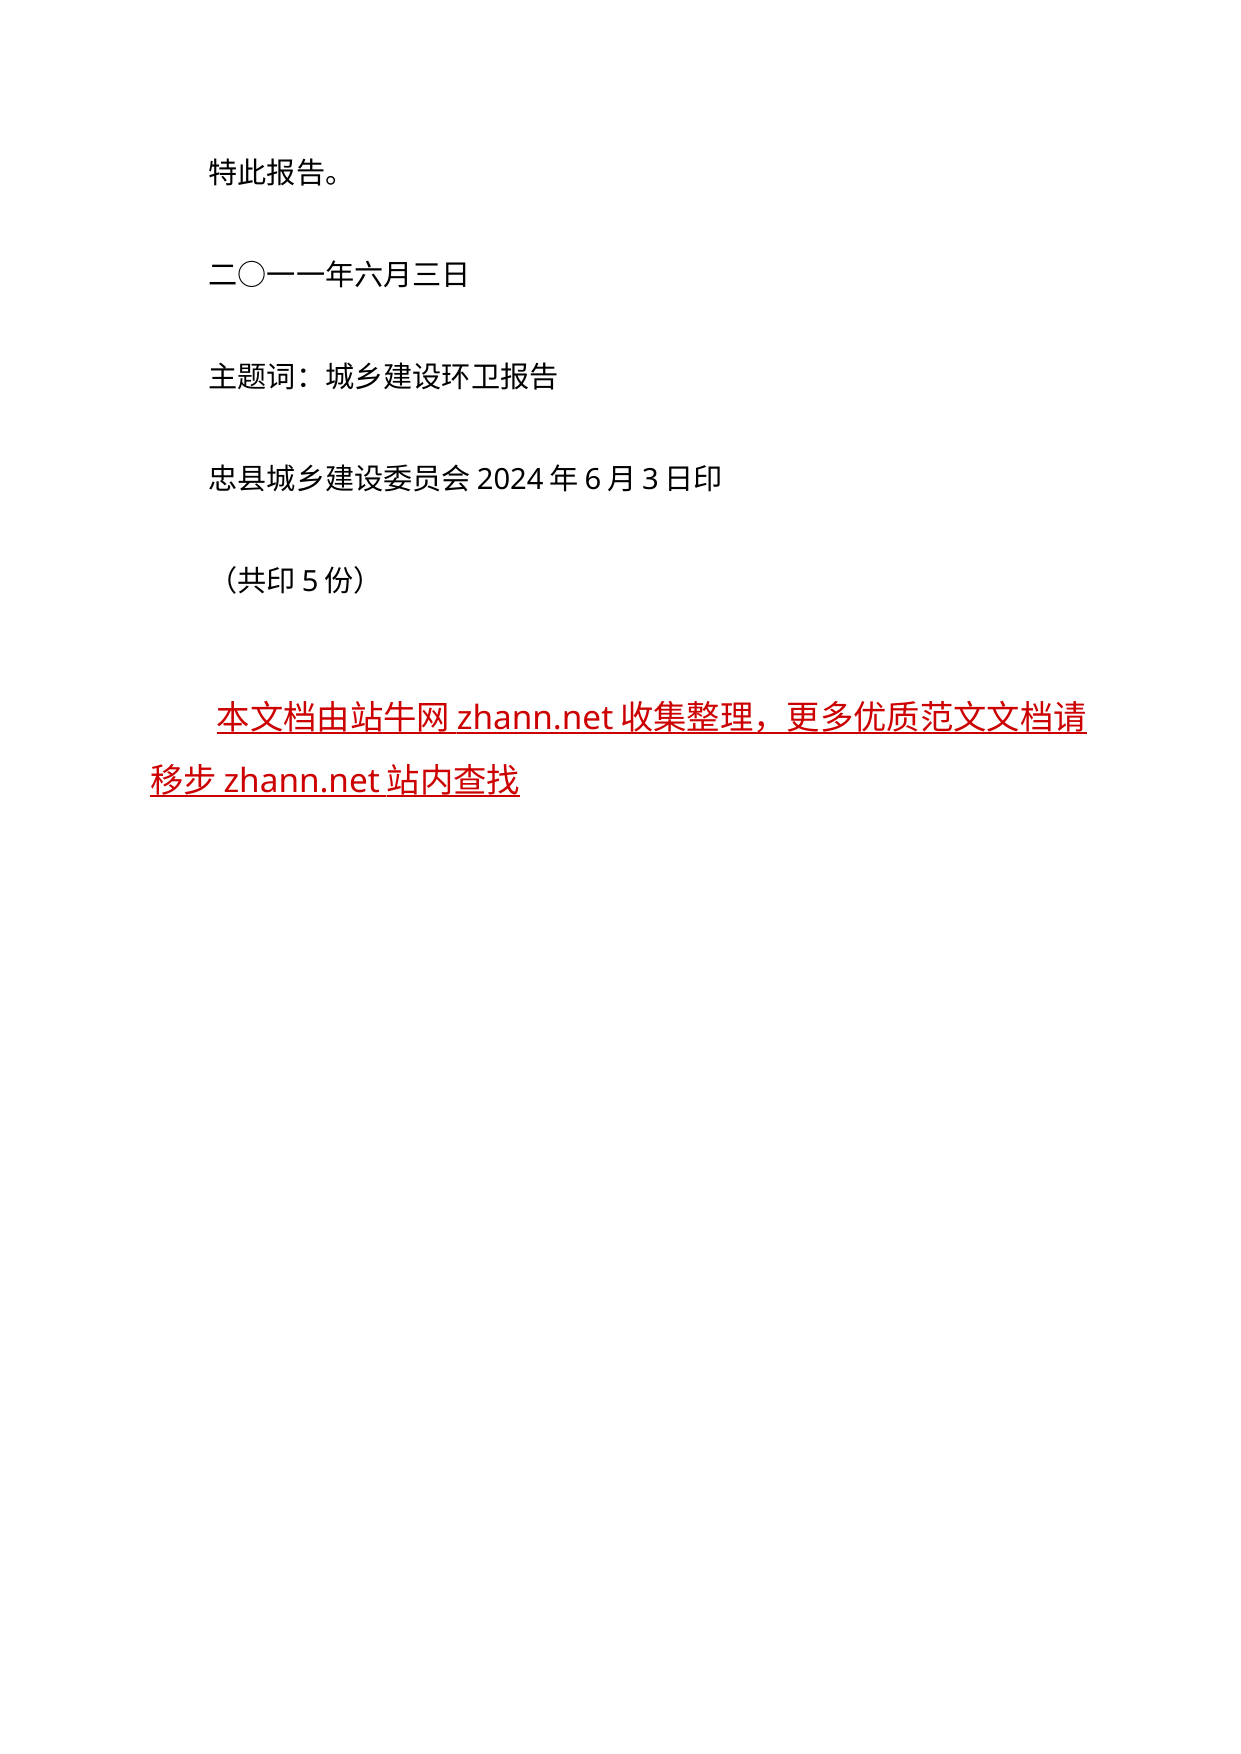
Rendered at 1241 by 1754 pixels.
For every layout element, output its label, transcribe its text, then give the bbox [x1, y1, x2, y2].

text 主题词：城乡建设环卫报告 [150, 353, 1090, 396]
text 二○一一年六月三日 [150, 252, 1090, 294]
text 本文档由站牛网zhann.net收集整理，更多优质范文文档请移步zhann.net站内查找 [150, 691, 1090, 802]
text 特此报告。 [150, 150, 1090, 192]
text （共印5份） [150, 557, 1090, 600]
text 忠县城乡建设委员会2024年6月3日印 [150, 455, 1090, 498]
